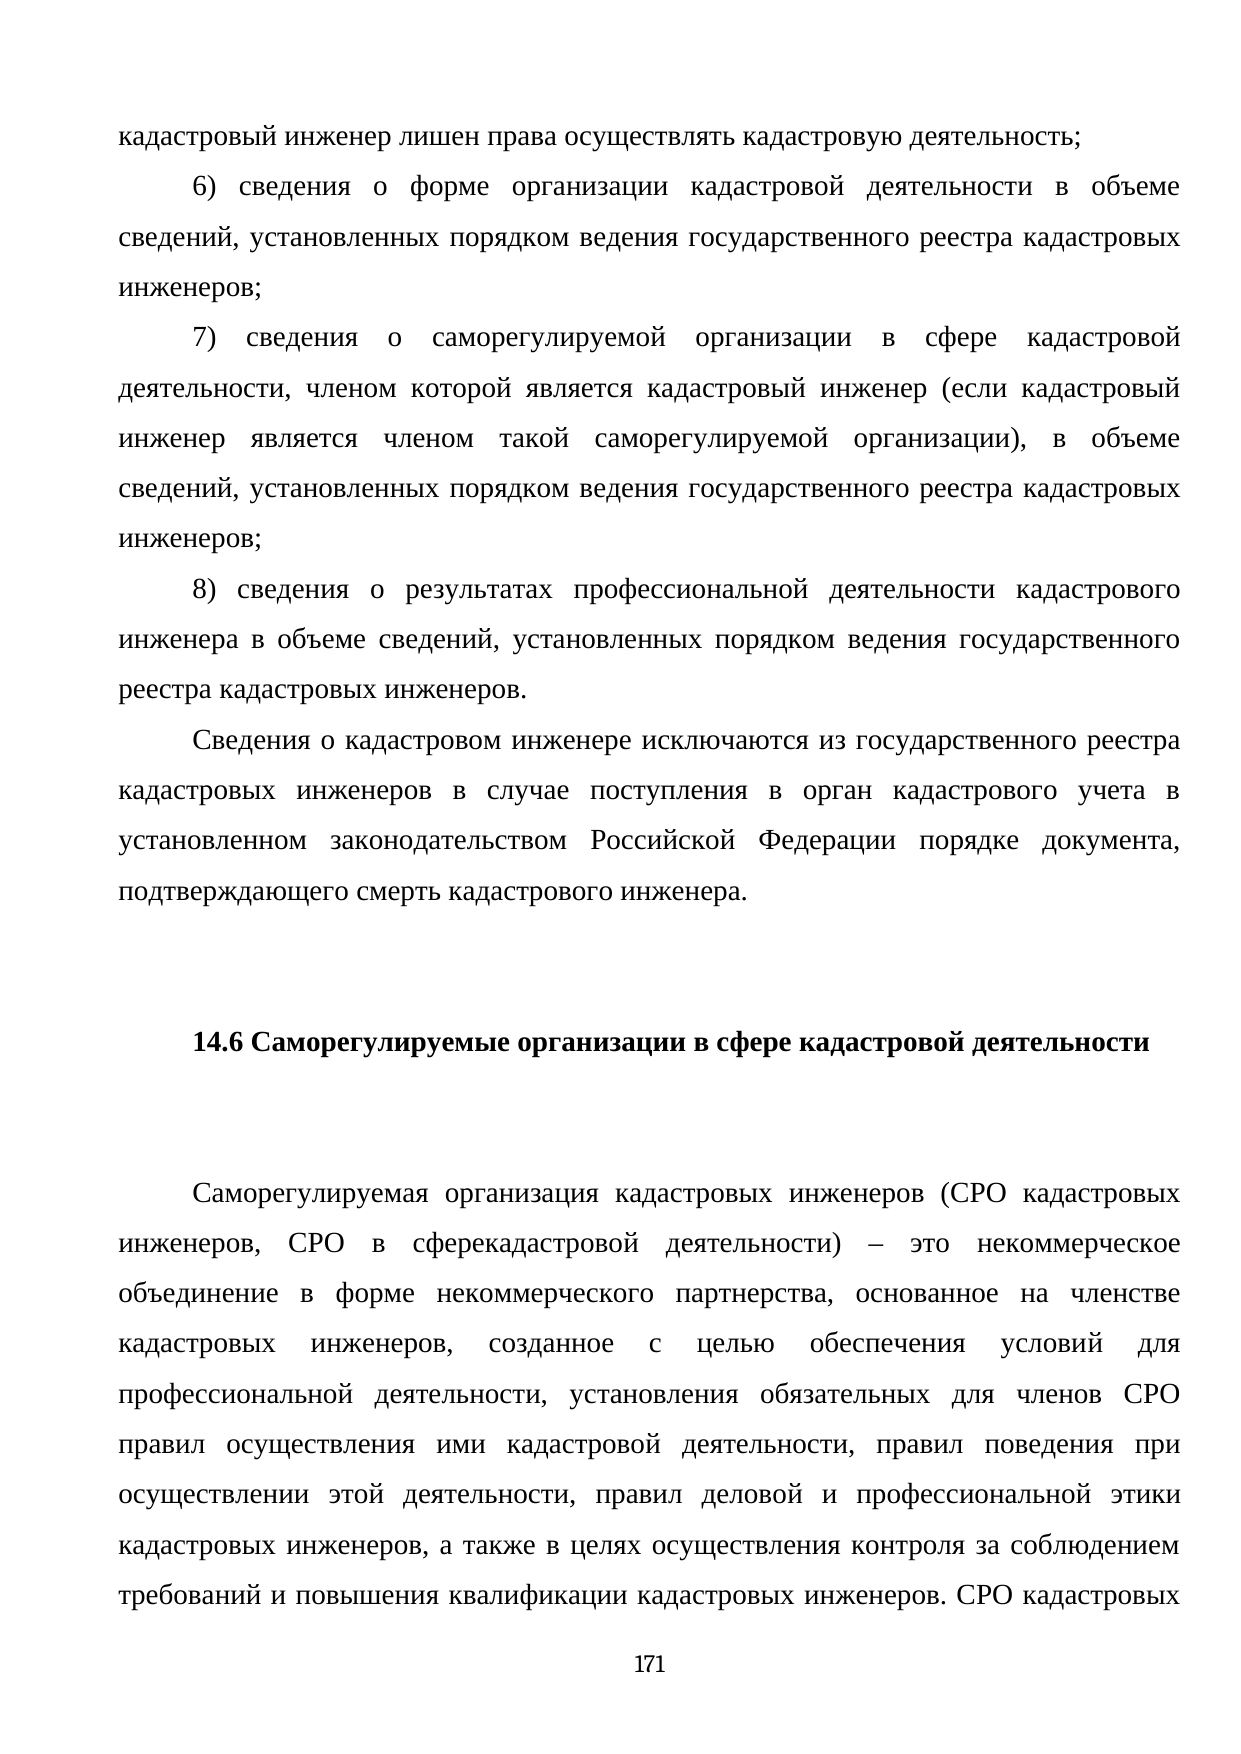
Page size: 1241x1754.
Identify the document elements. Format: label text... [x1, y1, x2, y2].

text 7) сведения о саморегулируемой организации в сфере кадастровой деятельности, членом которой является кадастровый инженер (если кадастровый инженер является членом такой саморегулируемой организации), в объеме сведений, установленных порядком ведения государственного реестра кадастровых инженеров; [118, 319, 1181, 554]
text 8) сведения о результатах профессиональной деятельности кадастрового инженера в объеме сведений, установленных порядком ведения государственного реестра кадастровых инженеров. [118, 571, 1181, 705]
subtitle 14.6 Саморегулируемые организации в сфере кадастровой деятельности [118, 1024, 1181, 1057]
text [118, 118, 1181, 152]
text Сведения о кадастровом инженере исключаются из государственного реестра кадастровых инженеров в случае поступления в орган кадастрового учета в установленном законодательством Российской Федерации порядке документа, подтверждающего смерть кадастрового инженера. [118, 722, 1181, 906]
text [118, 1175, 1181, 1611]
text 6) сведения о форме организации кадастровой деятельности в объеме сведений, установленных порядком ведения государственного реестра кадастровых инженеров; [118, 168, 1181, 303]
